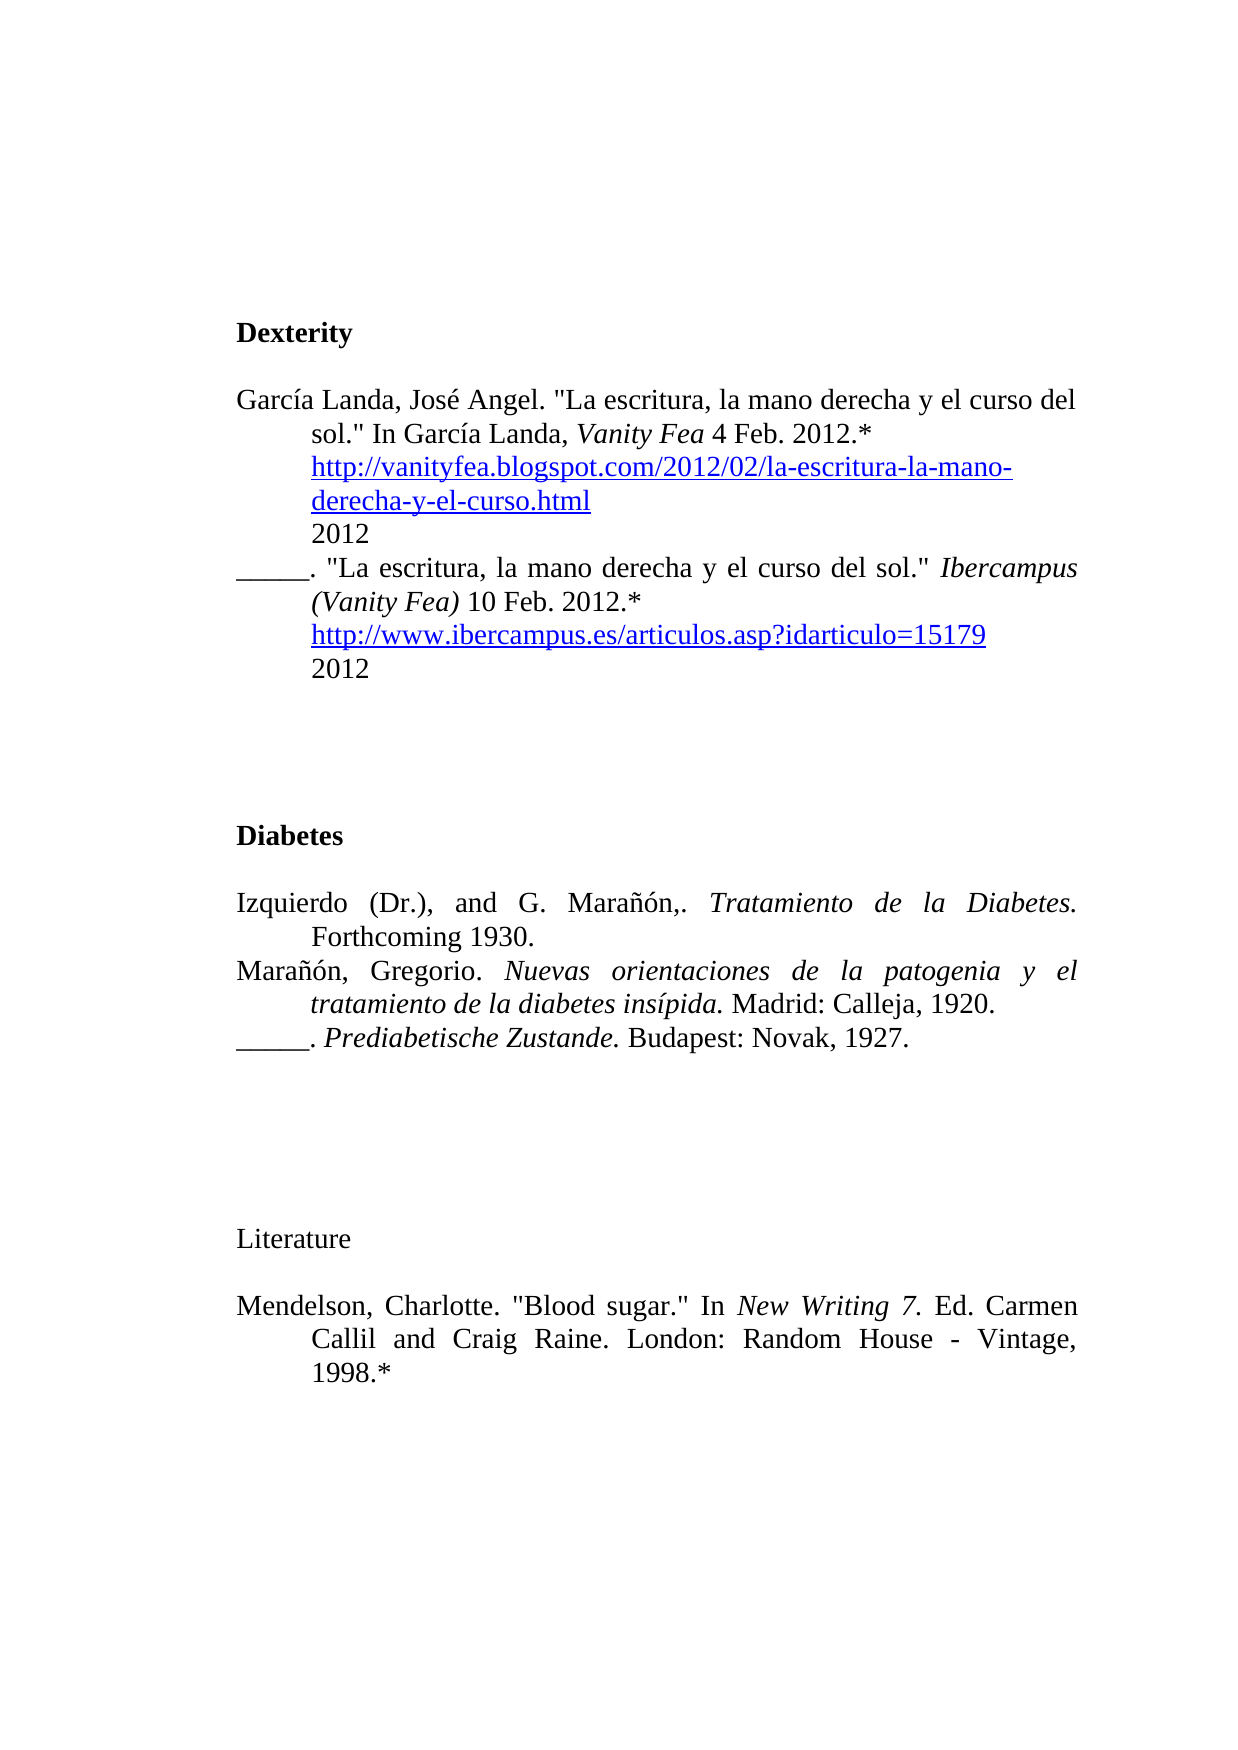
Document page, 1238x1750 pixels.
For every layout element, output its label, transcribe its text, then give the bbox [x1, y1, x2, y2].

text Literature [236, 1221, 1078, 1254]
text Diabetes [236, 818, 1078, 852]
text http://vanityfea.blogspot.com/2012/02/la-escritura-la-mano-derecha-y-el-curso.html [236, 449, 1078, 517]
text 2012 [236, 651, 1078, 684]
text Marañón, Gregorio. Nuevas orientaciones de la patogenia y el tratamiento de la diabetes insípida. Madrid: Calleja, 1920. [236, 953, 1078, 1020]
text Izquierdo (Dr.), and G. Marañón,. Tratamiento de la Diabetes. Forthcoming 1930. [236, 886, 1078, 953]
text _____. Prediabetische Zustande. Budapest: Novak, 1927. [236, 1020, 1078, 1053]
text 2012 [236, 517, 1078, 550]
text http://www.ibercampus.es/articulos.asp?idarticulo=15179 [236, 617, 1078, 651]
text _____. "La escritura, la mano derecha y el curso del sol." Ibercampus (Vanity Fea) 10 Feb. 2012.* [236, 550, 1078, 617]
text García Landa, José Angel. "La escritura, la mano derecha y el curso del sol." In García Landa, Vanity Fea 4 Feb. 2012.* [236, 382, 1078, 449]
text Dexterity [236, 315, 1078, 349]
text Mendelson, Charlotte. "Blood sugar." In New Writing 7. Ed. Carmen Callil and Craig Raine. London: Random House - Vintage, 1998.* [236, 1288, 1078, 1389]
